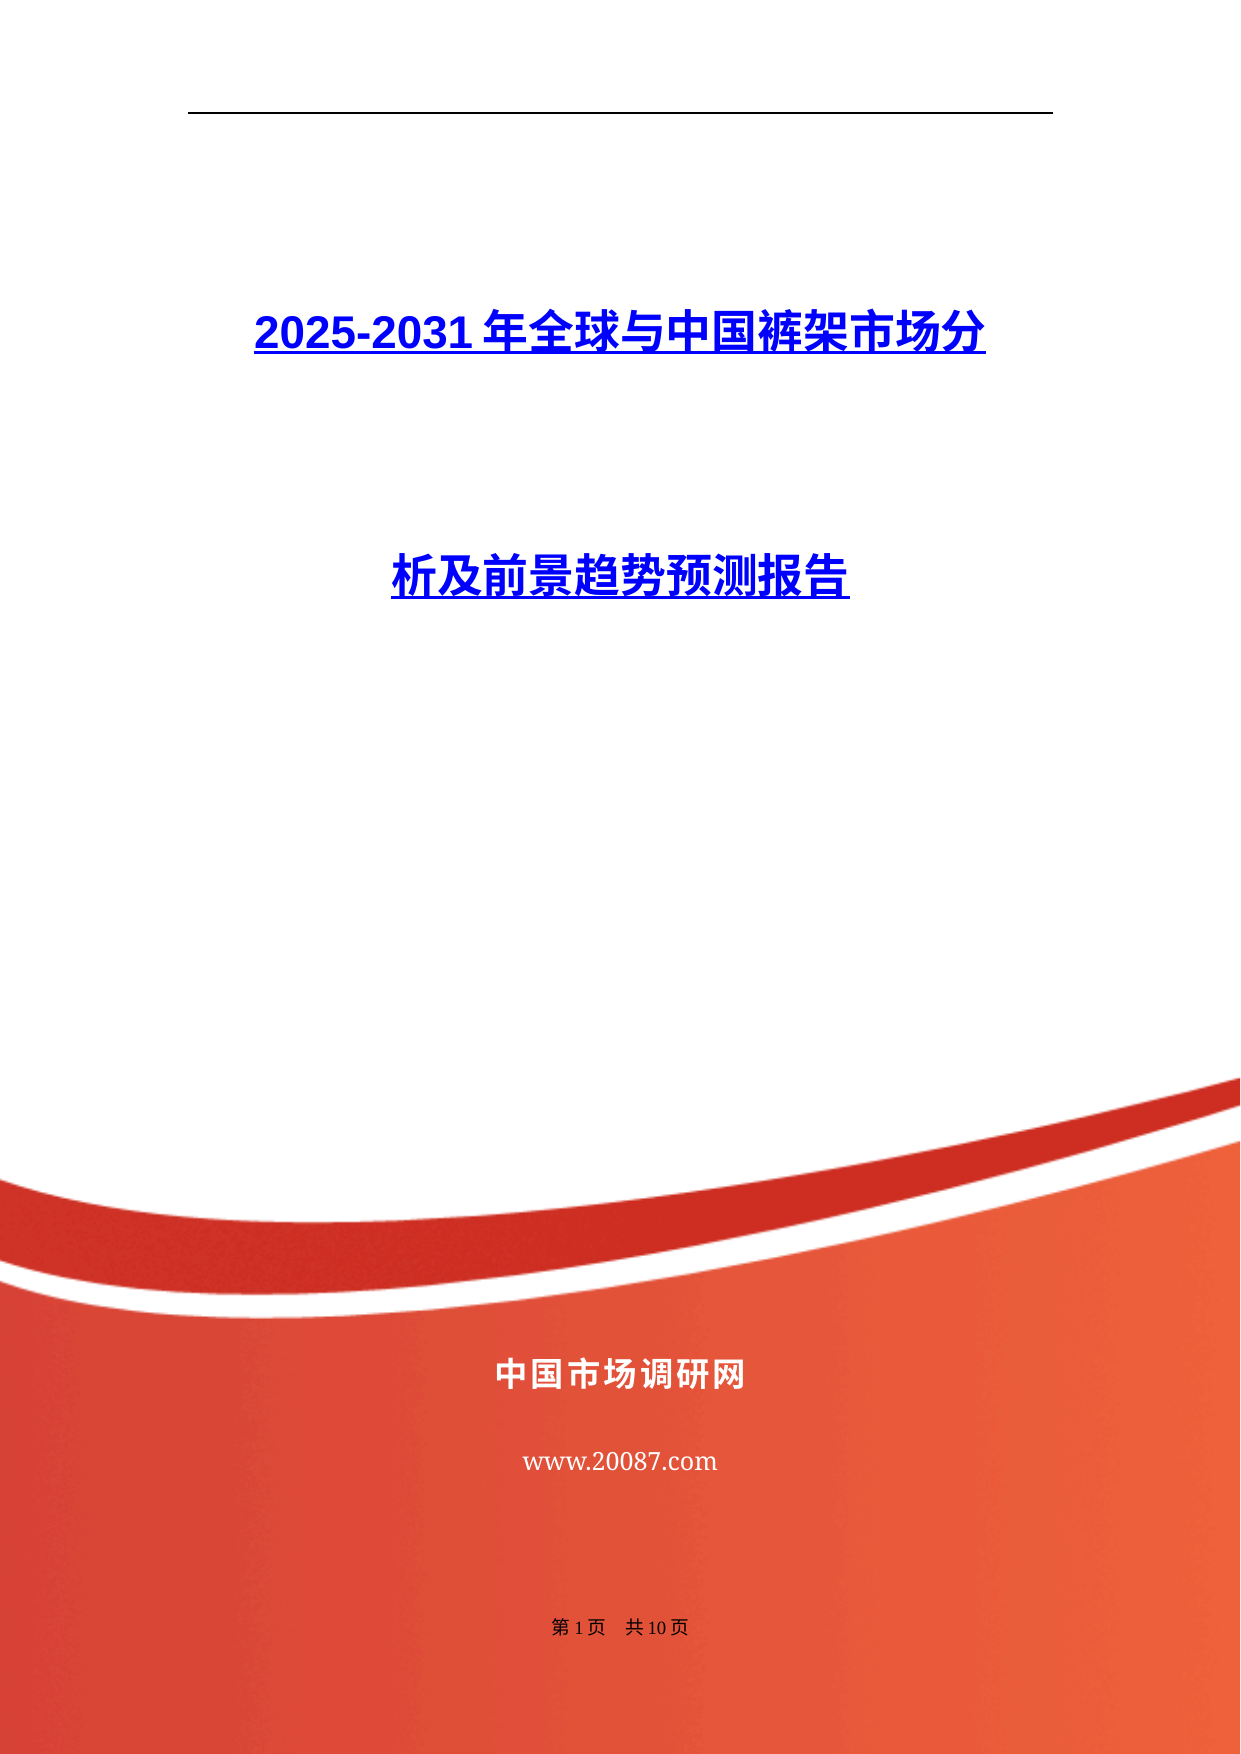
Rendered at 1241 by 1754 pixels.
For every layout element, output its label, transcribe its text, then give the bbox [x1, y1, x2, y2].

table_header 2025-2031年全球与中国裤架市场分析及前景趋势预测报告 [188, 207, 1053, 773]
picture [0, 1006, 1241, 1754]
subtitle 中国市场调研网 [187, 1339, 1053, 1404]
text www.20087.com [187, 1428, 1053, 1493]
